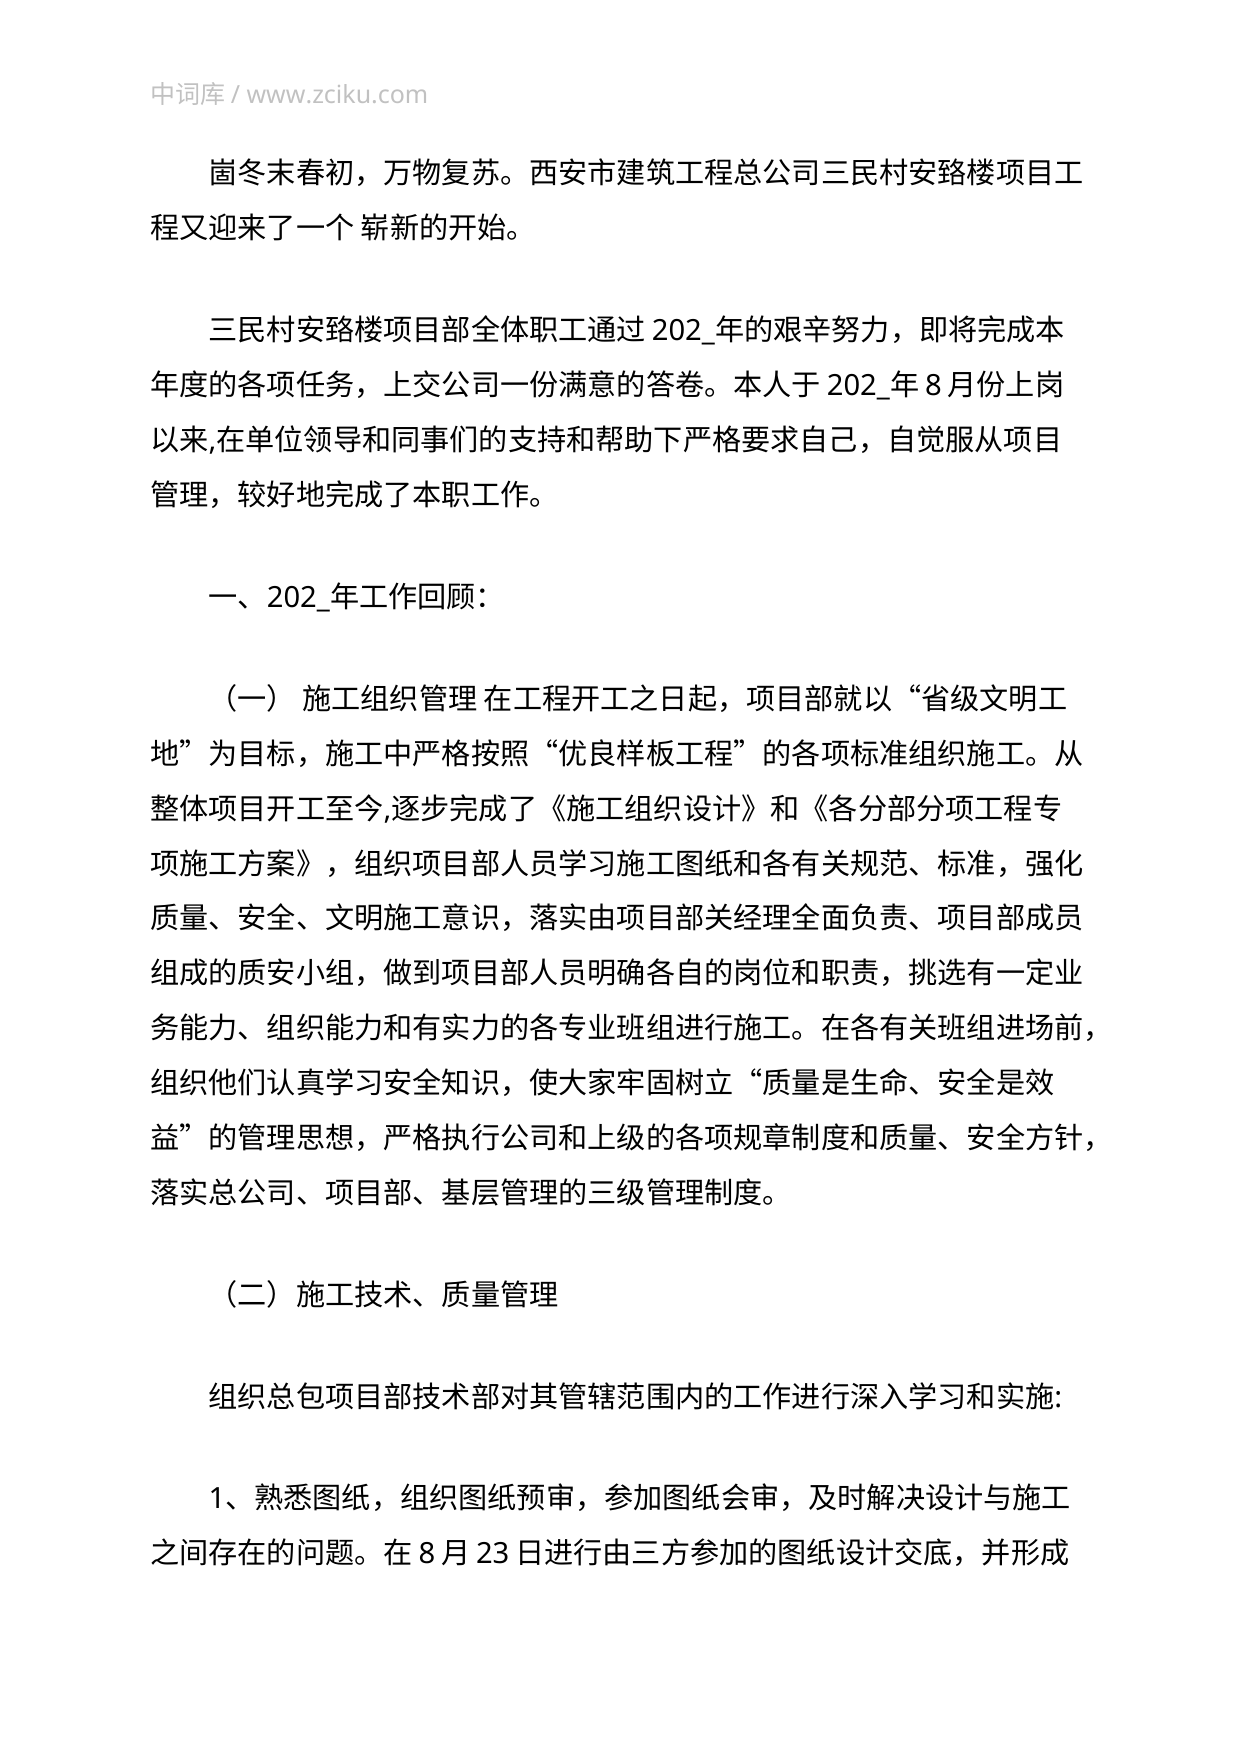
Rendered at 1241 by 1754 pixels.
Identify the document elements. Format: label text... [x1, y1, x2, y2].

text 崮冬末春初，万物复苏。西安市建筑工程总公司三民村安臵楼项目工程又迎来了一个 崭新的开始。 [150, 150, 1090, 247]
text 一、202_年工作回顾： [150, 573, 1090, 616]
text 三民村安臵楼项目部全体职工通过202_年的艰辛努力，即将完成本年度的各项任务，上交公司一份满意的答卷。本人于202_年8月份上岗以来,在单位领导和同事们的支持和帮助下严格要求自己，自觉服从项目管理，较好地完成了本职工作。 [150, 307, 1090, 514]
text （二）施工技术、质量管理 [150, 1271, 1090, 1314]
text （一） 施工组织管理 在工程开工之日起，项目部就以“省级文明工地”为目标，施工中严格按照“优良样板工程”的各项标准组织施工。从整体项目开工至今,逐步完成了《施工组织设计》和《各分部分项工程专项施工方案》，组织项目部人员学习施工图纸和各有关规范、标准，强化质量、安全、文明施工意识，落实由项目部关经理全面负责、项目部成员组成的质安小组，做到项目部人员明确各自的岗位和职责，挑选有一定业务能力、组织能力和有实力的各专业班组进行施工。在各有关班组进场前，组织他们认真学习安全知识，使大家牢固树立“质量是生命、安全是效益”的管理思想，严格执行公司和上级的各项规章制度和质量、安全方针，落实总公司、项目部、基层管理的三级管理制度。 [150, 675, 1090, 1212]
text 组织总包项目部技术部对其管辖范围内的工作进行深入学习和实施: [150, 1373, 1090, 1416]
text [150, 1475, 1090, 1572]
